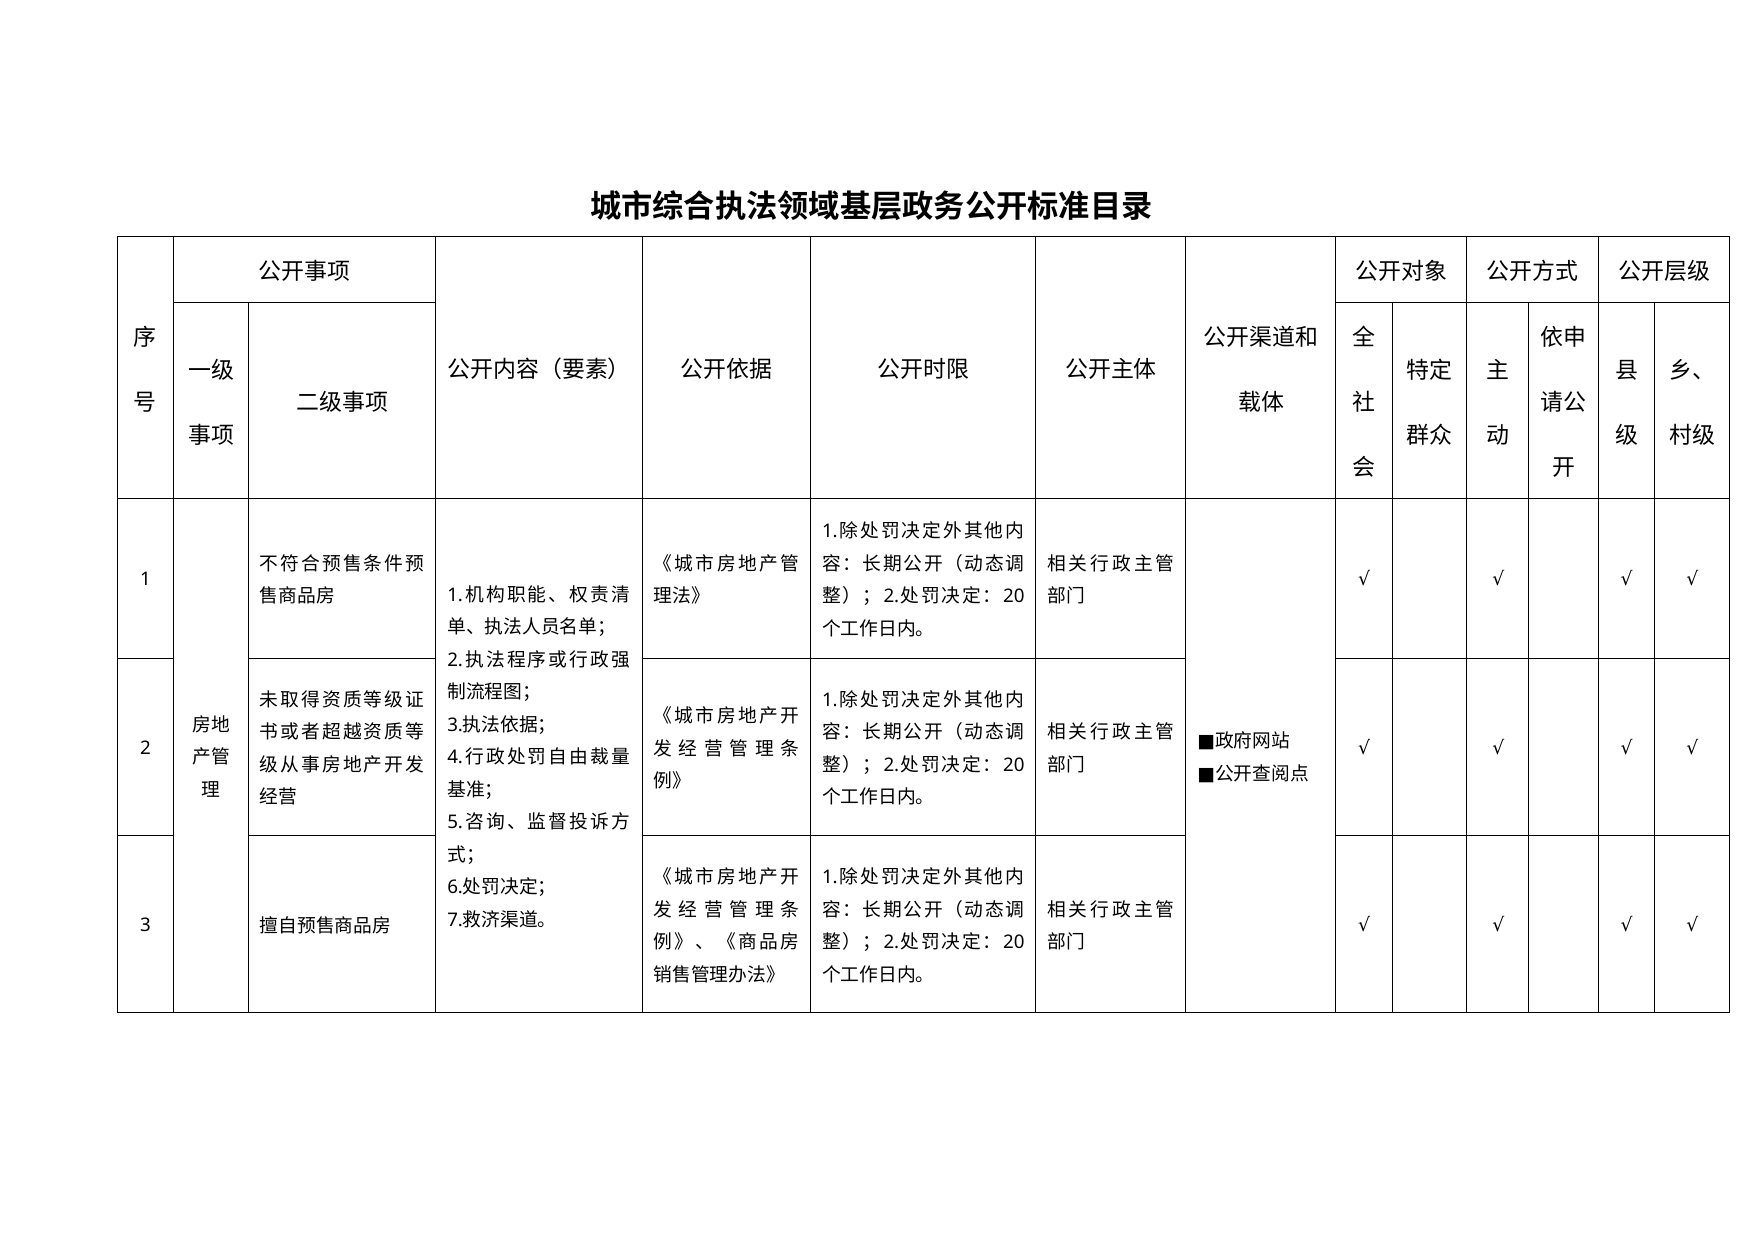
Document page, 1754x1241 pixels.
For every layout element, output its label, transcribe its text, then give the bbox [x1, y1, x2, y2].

table_cell 未取得资质等级证书或者超越资质等级从事房地产开发经营 [249, 659, 435, 835]
table_cell 特定群众 [1393, 303, 1466, 498]
table_cell √ [1467, 499, 1528, 658]
table_cell 相关行政主管部门 [1036, 659, 1185, 835]
table_cell [1529, 836, 1598, 1012]
table_cell [1529, 499, 1598, 658]
table_cell √ [1467, 659, 1528, 835]
table_cell 主动 [1467, 303, 1528, 498]
table_cell [1529, 659, 1598, 835]
table_header 公开主体 [1036, 237, 1185, 498]
table_header 公开渠道和载体 [1186, 237, 1335, 498]
table_header 公开时限 [811, 237, 1035, 498]
table_cell [1393, 499, 1466, 658]
table_cell 相关行政主管部门 [1036, 836, 1185, 1012]
table_header 公开事项 [174, 237, 435, 302]
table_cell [436, 499, 642, 1012]
table_cell 1 [118, 499, 173, 658]
table_cell 二级事项 [249, 303, 435, 498]
table_cell √ [1599, 836, 1654, 1012]
table_cell √ [1655, 499, 1729, 658]
table_cell 全社会 [1336, 303, 1392, 498]
table_header 公开内容（要素） [436, 237, 642, 498]
table_cell 《城市房地产开发经营管理条例》 [643, 659, 810, 835]
table_cell 3 [118, 836, 173, 1012]
table_header 公开依据 [643, 237, 810, 498]
table_cell 一级事项 [174, 303, 248, 498]
table_cell √ [1599, 659, 1654, 835]
table_cell 1.除处罚决定外其他内容：长期公开（动态调整）；2.处罚决定：20个工作日内。 [811, 659, 1035, 835]
table_cell 《城市房地产管理法》 [643, 499, 810, 658]
table_header 公开方式 [1467, 237, 1598, 302]
table_cell √ [1655, 659, 1729, 835]
table_cell √ [1336, 659, 1392, 835]
table_header 公开对象 [1336, 237, 1466, 302]
text 城市综合执法领域基层政务公开标准目录 [207, 171, 1535, 236]
table_cell ■政府网站 ■公开查阅点 [1186, 499, 1335, 1012]
table_cell 《城市房地产开发经营管理条例》、《商品房销售管理办法》 [643, 836, 810, 1012]
table_cell √ [1655, 836, 1729, 1012]
table_cell 相关行政主管部门 [1036, 499, 1185, 658]
table_cell 乡、村级 [1655, 303, 1729, 498]
table_cell [1393, 659, 1466, 835]
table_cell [811, 836, 1035, 1012]
table_cell 2 [118, 659, 173, 835]
table_header 公开层级 [1599, 237, 1729, 302]
table_cell 1.除处罚决定外其他内容：长期公开（动态调整）；2.处罚决定：20个工作日内。 [811, 499, 1035, 658]
table_cell √ [1467, 836, 1528, 1012]
table_cell √ [1336, 836, 1392, 1012]
table_cell 房地产管理 [174, 499, 248, 1012]
table_cell 县级 [1599, 303, 1654, 498]
table_header 序号 [118, 237, 173, 498]
table_cell √ [1336, 499, 1392, 658]
table_cell 不符合预售条件预售商品房 [249, 499, 435, 658]
table_cell 擅自预售商品房 [249, 836, 435, 1012]
table_cell √ [1599, 499, 1654, 658]
table_cell 依申请公开 [1529, 303, 1598, 498]
table_cell [1393, 836, 1466, 1012]
